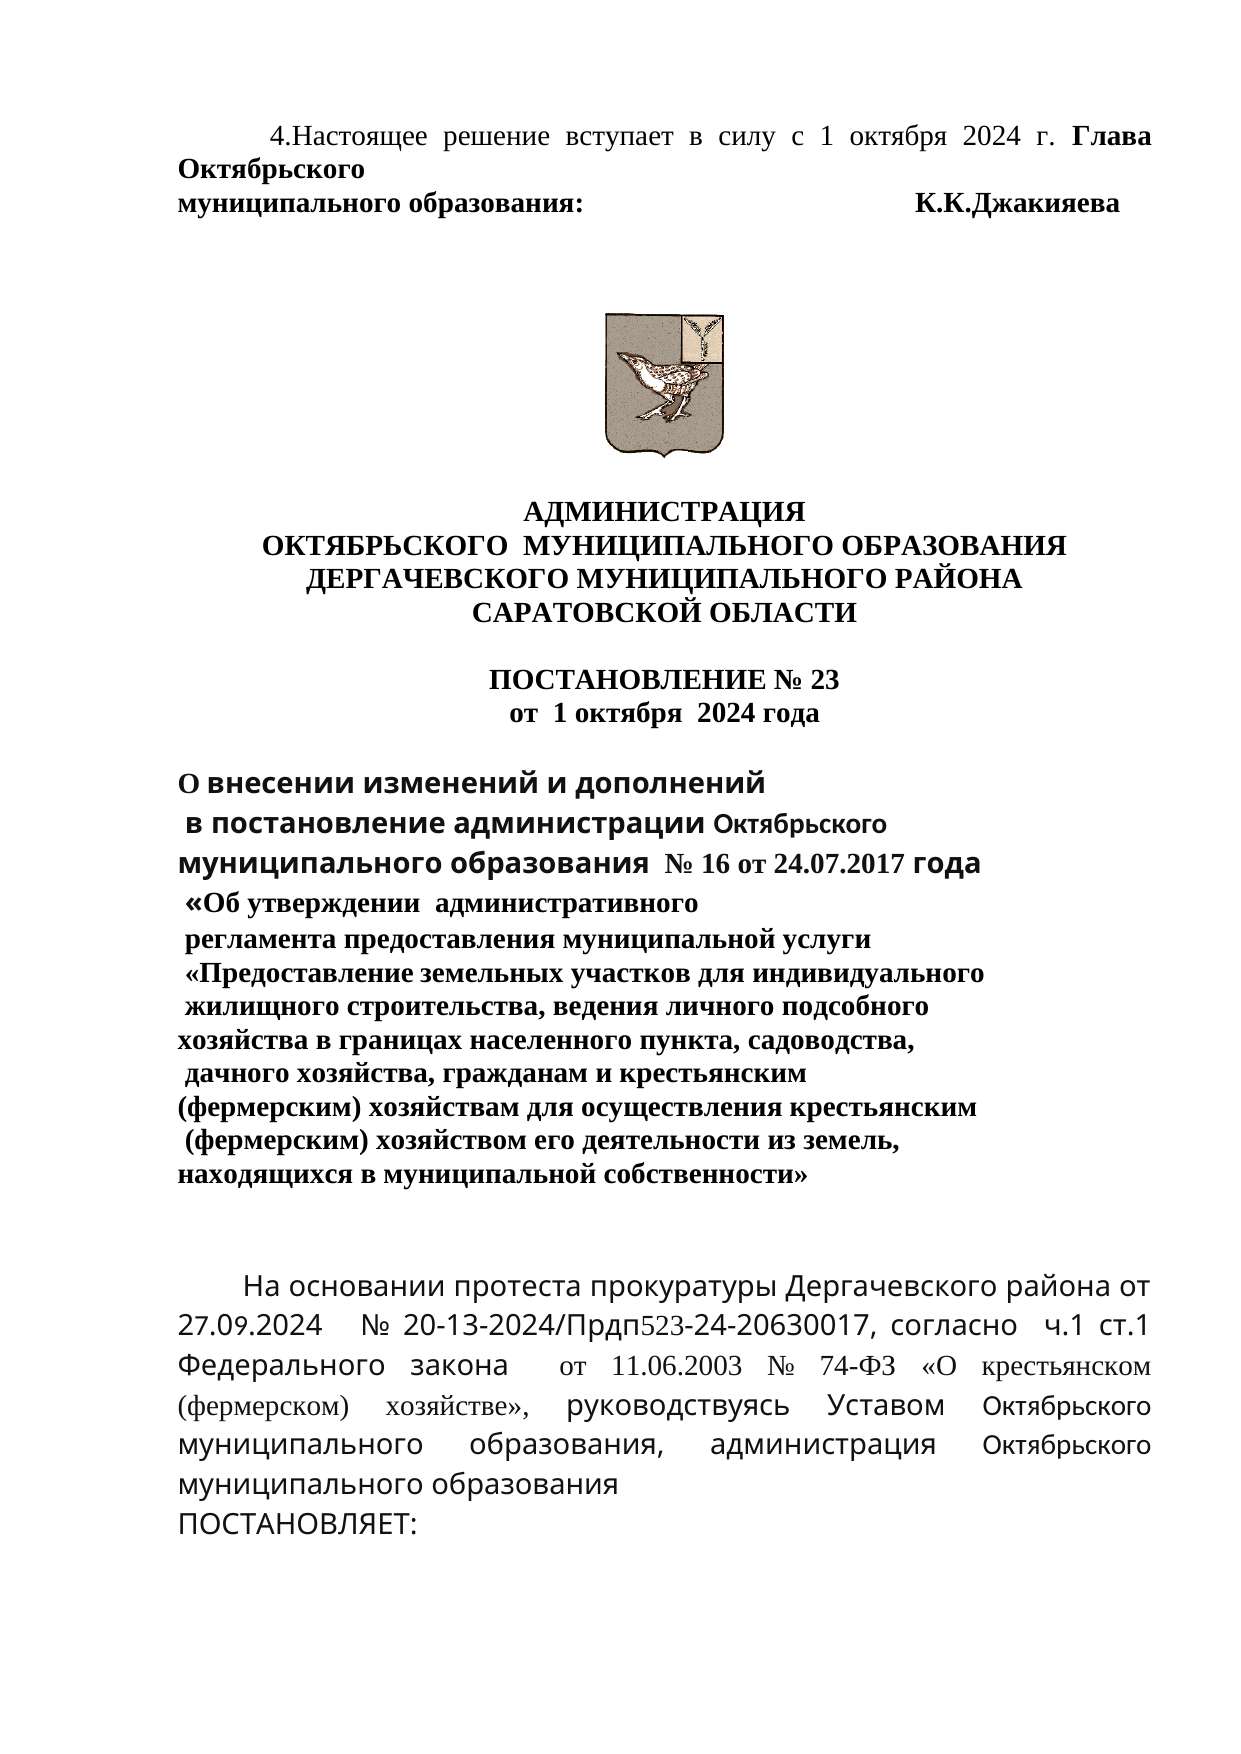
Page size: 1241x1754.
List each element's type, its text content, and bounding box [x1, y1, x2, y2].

text (фермерским) хозяйствам для осуществления крестьянским [177, 1089, 1152, 1122]
text «Предоставление земельных участков для индивидуального [177, 955, 1152, 988]
text «Об утверждении административного [177, 882, 1152, 921]
text АДМИНИСТРАЦИЯ [177, 494, 1152, 528]
text О внесении изменений и дополнений [177, 762, 1152, 802]
text хозяйства в границах населенного пункта, садоводства, [177, 1022, 1152, 1055]
text жилищного строительства, ведения личного подсобного [177, 988, 1152, 1022]
text ПОСТАНОВЛЯЕТ: [177, 1503, 1152, 1543]
text дачного хозяйства, гражданам и крестьянским [177, 1055, 1152, 1089]
text в постановление администрации Октябрьского [177, 802, 1152, 842]
text муниципального образования № 16 от 24.07.2017 года [177, 842, 1152, 882]
text (фермерским) хозяйством его деятельности из земель, [177, 1122, 1152, 1156]
picture [602, 310, 727, 461]
text ОКТЯБРЬСКОГО МУНИЦИПАЛЬНОГО ОБРАЗОВАНИЯ [177, 528, 1152, 561]
text САРАТОВСКОЙ ОБЛАСТИ [177, 595, 1152, 628]
text ДЕРГАЧЕВСКОГО МУНИЦИПАЛЬНОГО РАЙОНА [177, 561, 1152, 595]
text находящихся в муниципальной собственности» [177, 1156, 1152, 1189]
text регламента предоставления муниципальной услуги [177, 921, 1152, 955]
text от 1 октября 2024 года [177, 695, 1152, 729]
text ПОСТАНОВЛЕНИЕ № 23 [177, 662, 1152, 695]
text 4.Настоящее решение вступает в силу с 1 октября 2024 г. Глава Октябрьского муниципального образования: К.К.Джакияева [177, 118, 1152, 219]
text На основании протеста прокуратуры Дергачевского района от 27.09.2024 № 20-13-2024/Прдп523-24-20630017, согласно ч.1 ст.1 Федерального закона от 11.06.2003 № 74-ФЗ «О крестьянском (фермерском) хозяйстве», руководствуясь Уставом Октябрьского муниципального образования, администрация Октябрьского муниципального образования [177, 1265, 1152, 1503]
